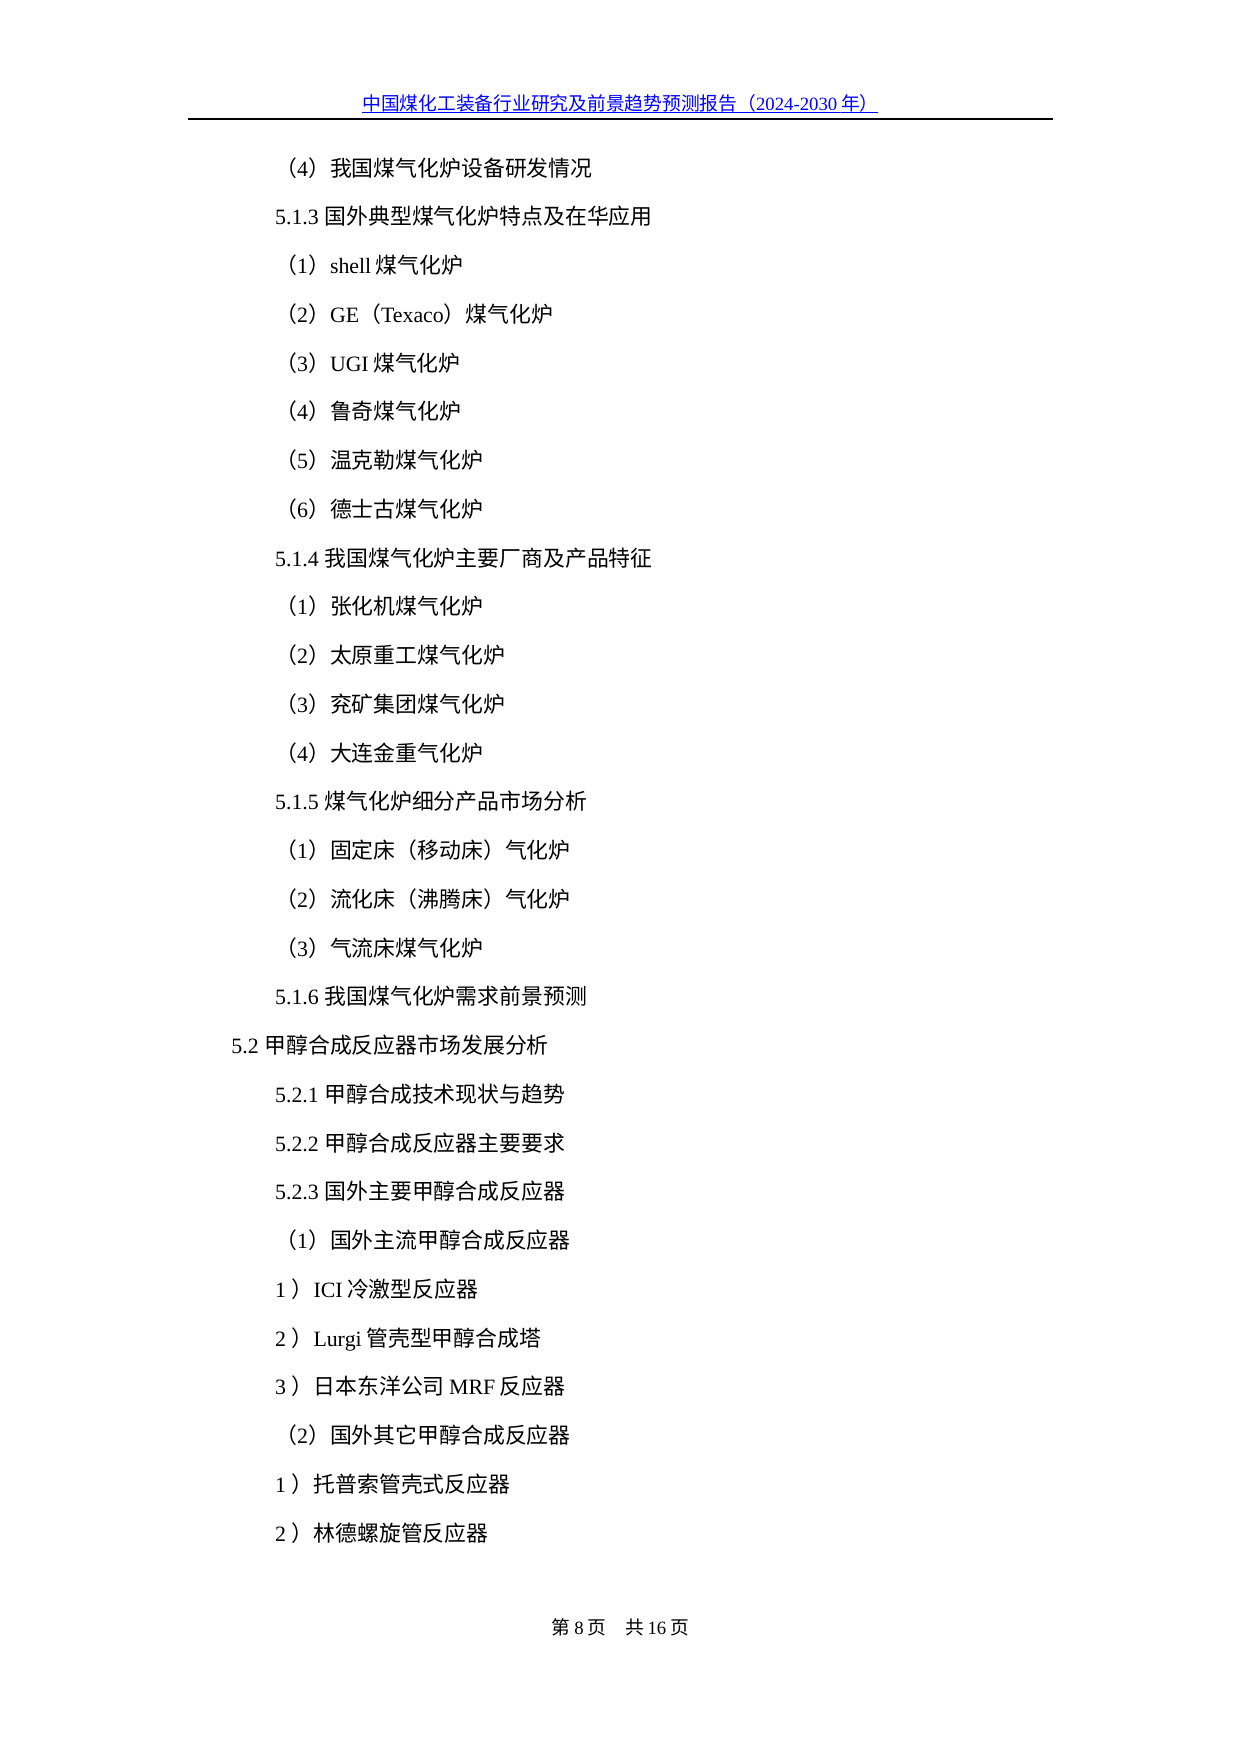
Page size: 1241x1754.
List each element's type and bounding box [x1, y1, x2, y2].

text [187, 150, 1053, 1548]
